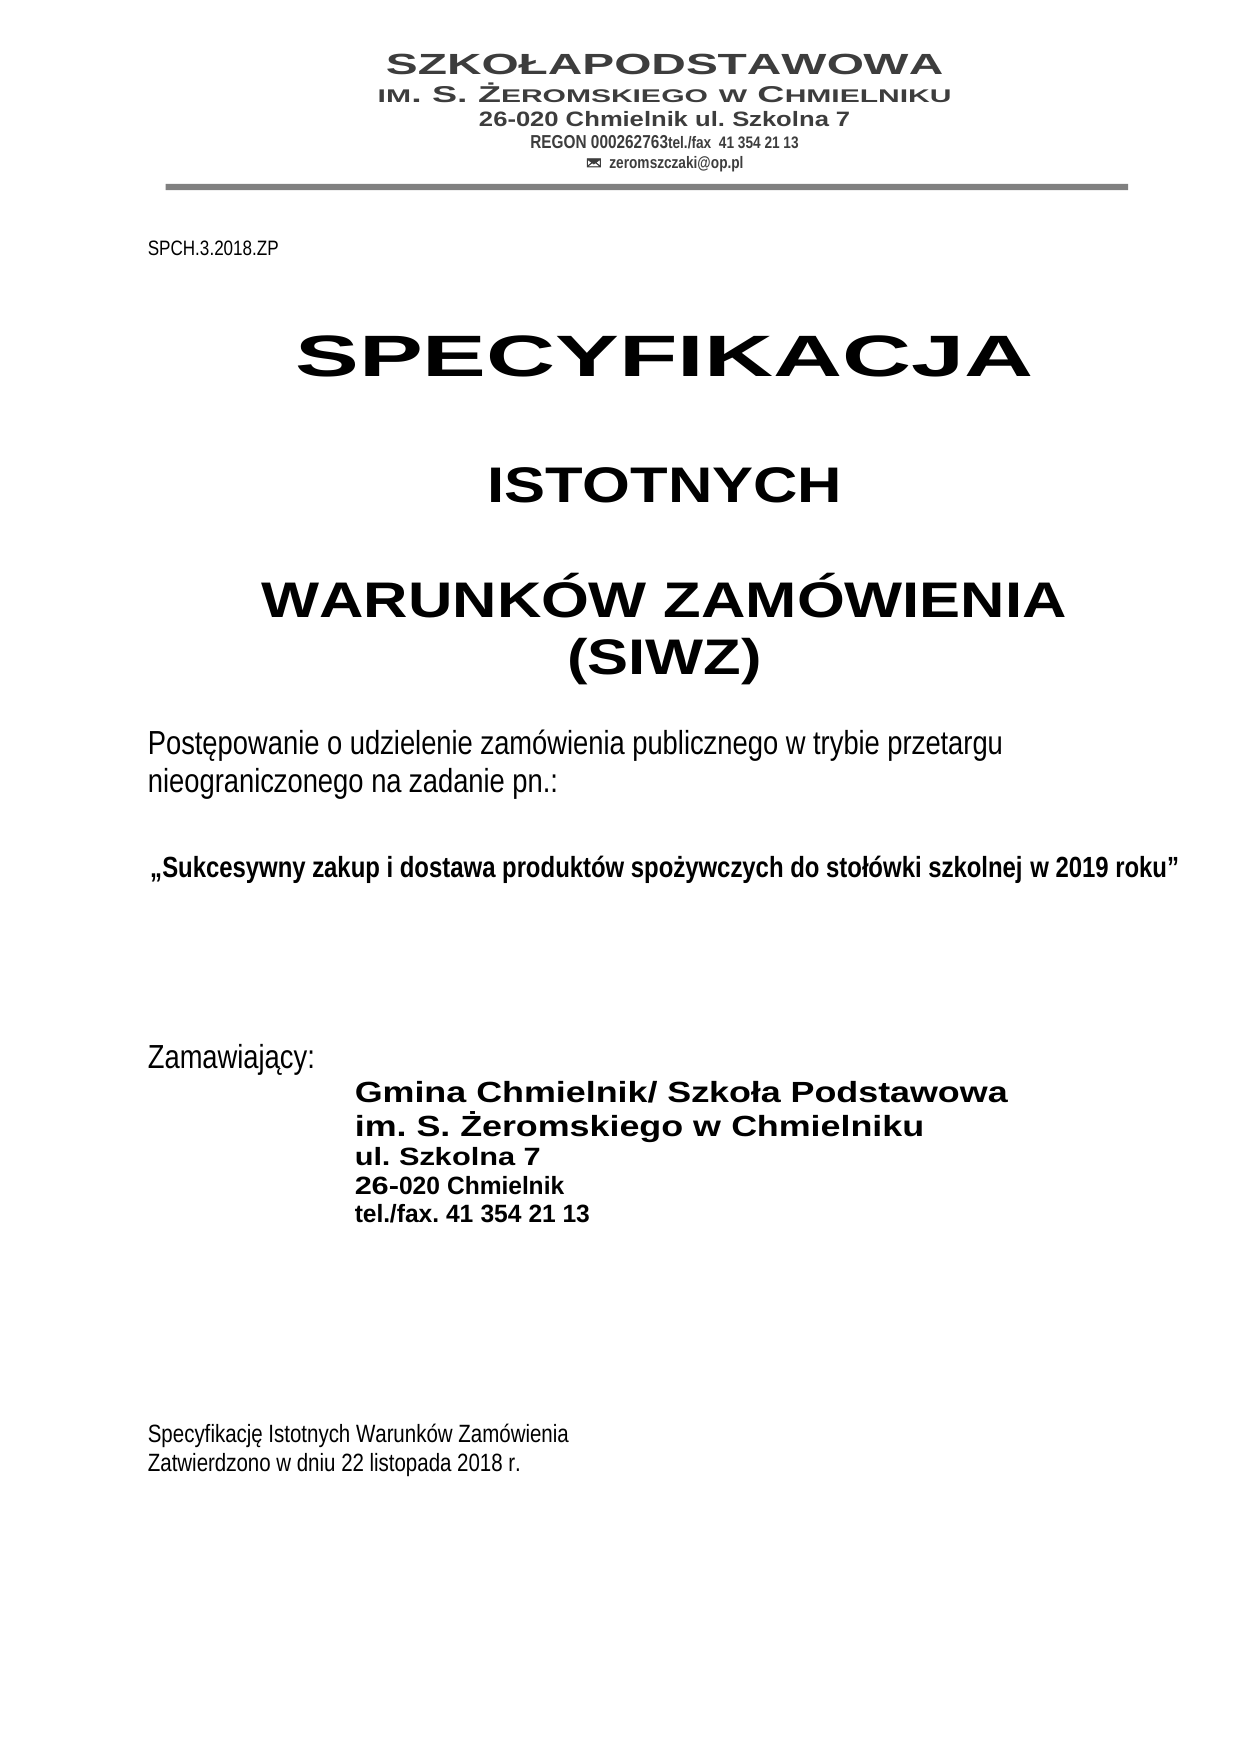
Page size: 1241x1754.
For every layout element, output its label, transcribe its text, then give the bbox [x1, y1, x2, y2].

text WARUNKÓW ZAMÓWIENIA [148, 570, 1181, 628]
text tel./fax. 41 354 21 13 [354, 1199, 1181, 1228]
text (SIWZ) [148, 628, 1181, 685]
text SPCH.3.2018.ZP [148, 236, 1181, 260]
text Specyfikację Istotnych Warunków Zamówienia [148, 1419, 1181, 1448]
text „Sukcesywny zakup i dostawa produktów spożywczych do stołówki szkolnej w 2019 roku” [148, 851, 1181, 884]
text Zatwierdzono w dniu 22 listopada 2018 r. [148, 1448, 1181, 1476]
text Gmina Chmielnik/ Szkoła Podstawowa im. S. Żeromskiego w Chmielniku [354, 1075, 1181, 1142]
subtitle ISTOTNYCH [148, 456, 1181, 513]
text ul. Szkolna 7 [354, 1142, 1181, 1171]
text Zamawiający: [148, 1037, 1181, 1075]
title SPECYFIKACJA [148, 322, 1181, 389]
text Postępowanie o udzielenie zamówienia publicznego w trybie przetargu nieograniczonego na zadanie pn.: [148, 723, 1181, 800]
text 26-020 Chmielnik [354, 1171, 1181, 1199]
